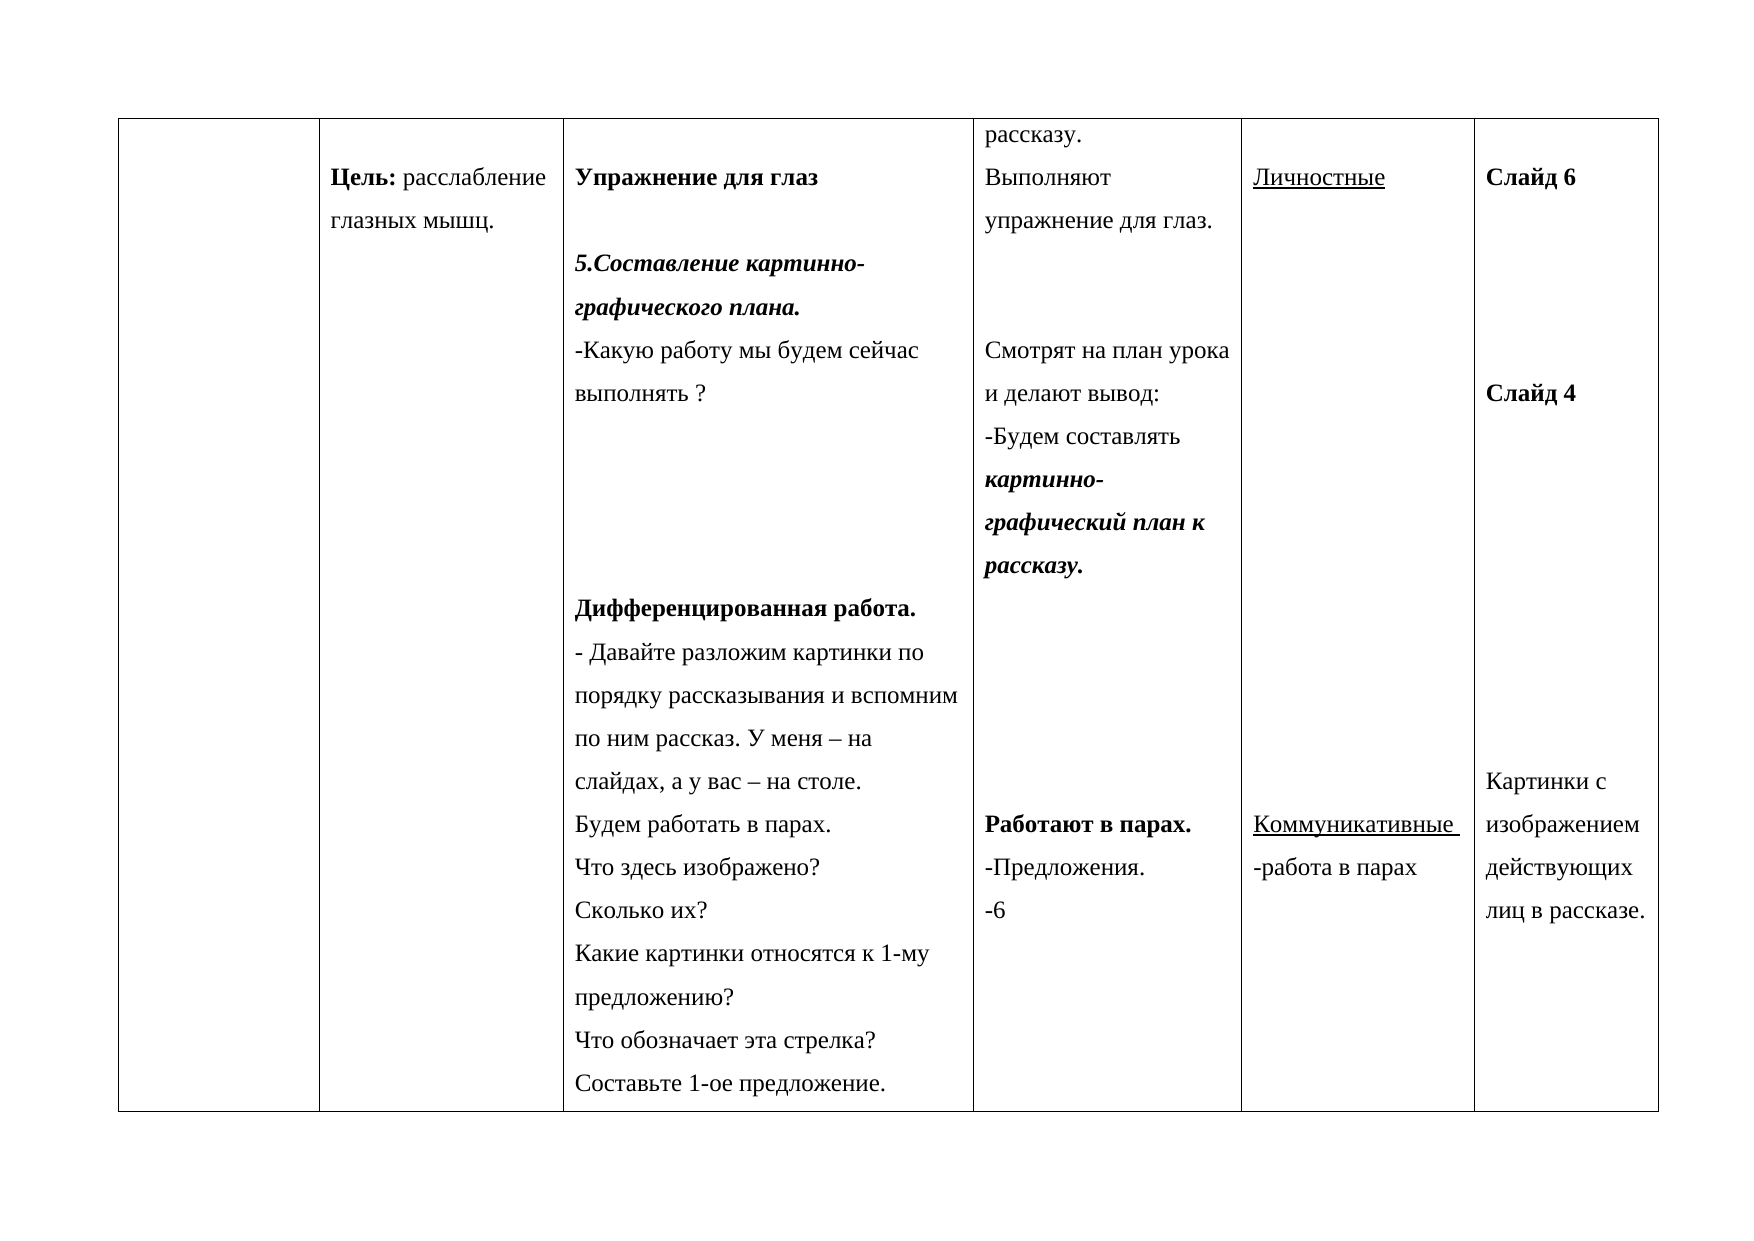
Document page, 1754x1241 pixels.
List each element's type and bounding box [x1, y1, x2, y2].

table_cell [1475, 119, 1658, 1111]
table_cell [320, 119, 563, 1111]
table_cell [564, 119, 973, 1111]
table_cell [1242, 119, 1474, 1111]
table_cell [974, 119, 1241, 1111]
table_cell [119, 119, 319, 1111]
